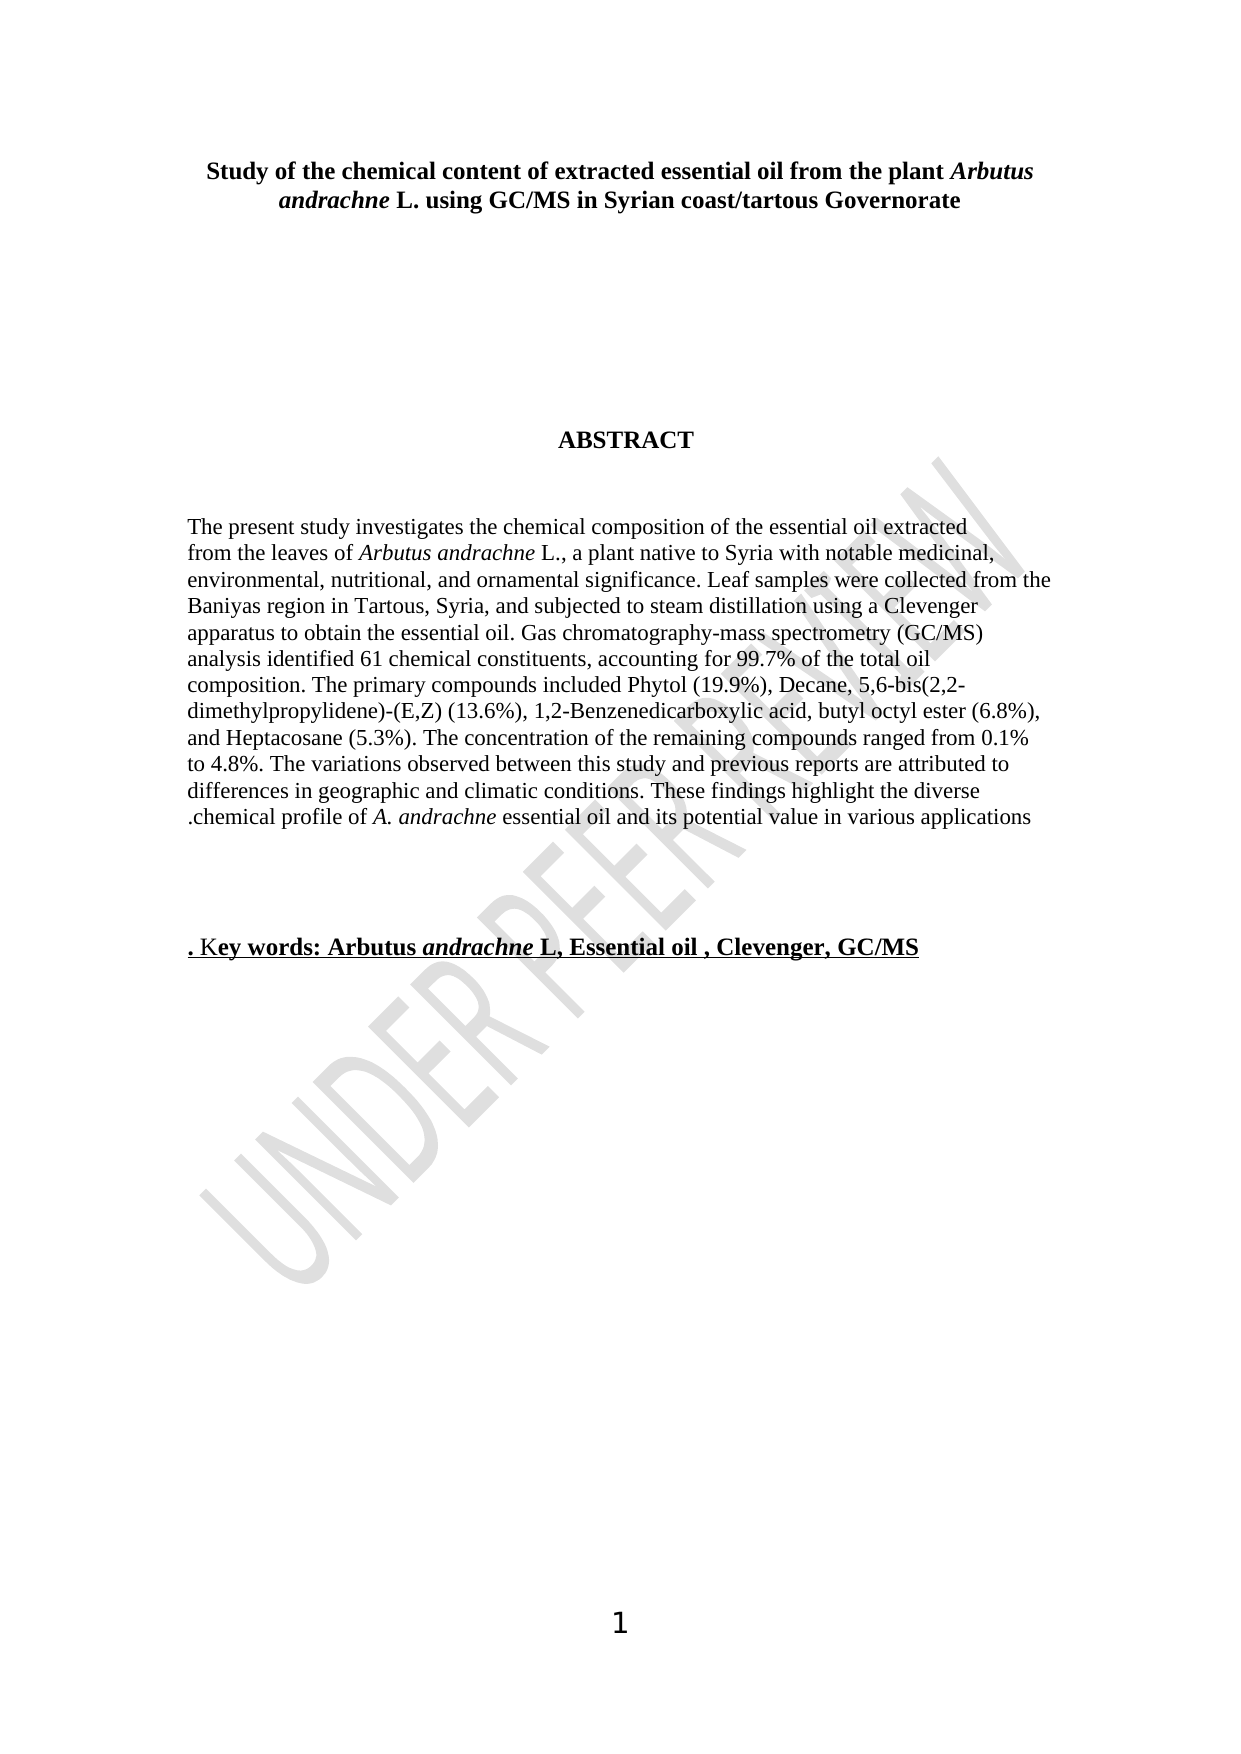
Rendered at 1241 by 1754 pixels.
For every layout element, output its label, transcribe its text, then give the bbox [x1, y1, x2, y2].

text ABSTRACT [187, 426, 1053, 454]
text The present study investigates the chemical composition of the essential oil extracted from the leaves of Arbutus andrachne L., a plant native to Syria with notable medicinal, environmental, nutritional, and ornamental significance. Leaf samples were collected from the Baniyas region in Tartous, Syria, and subjected to steam distillation using a Clevenger apparatus to obtain the essential oil. Gas chromatography-mass spectrometry (GC/MS) analysis identified 61 chemical constituents, accounting for 99.7% of the total oil composition. The primary compounds included Phytol (19.9%), Decane, 5,6-bis(2,2-dimethylpropylidene)-(E,Z) (13.6%), 1,2-Benzenedicarboxylic acid, butyl octyl ester (6.8%), and Heptacosane (5.3%). The concentration of the remaining compounds ranged from 0.1% to 4.8%. The variations observed between this study and previous reports are attributed to differences in geographic and climatic conditions. These findings highlight the diverse chemical profile of A. andrachne essential oil and its potential value in various applications. [187, 513, 1053, 829]
text Study of the chemical content of extracted essential oil from the plant Arbutus andrachne L. using GC/MS in Syrian coast/tartous Governorate [187, 156, 1053, 214]
text Key words: Arbutus andrachne L, Essential oil , Clevenger, GC/MS . [187, 932, 1053, 961]
